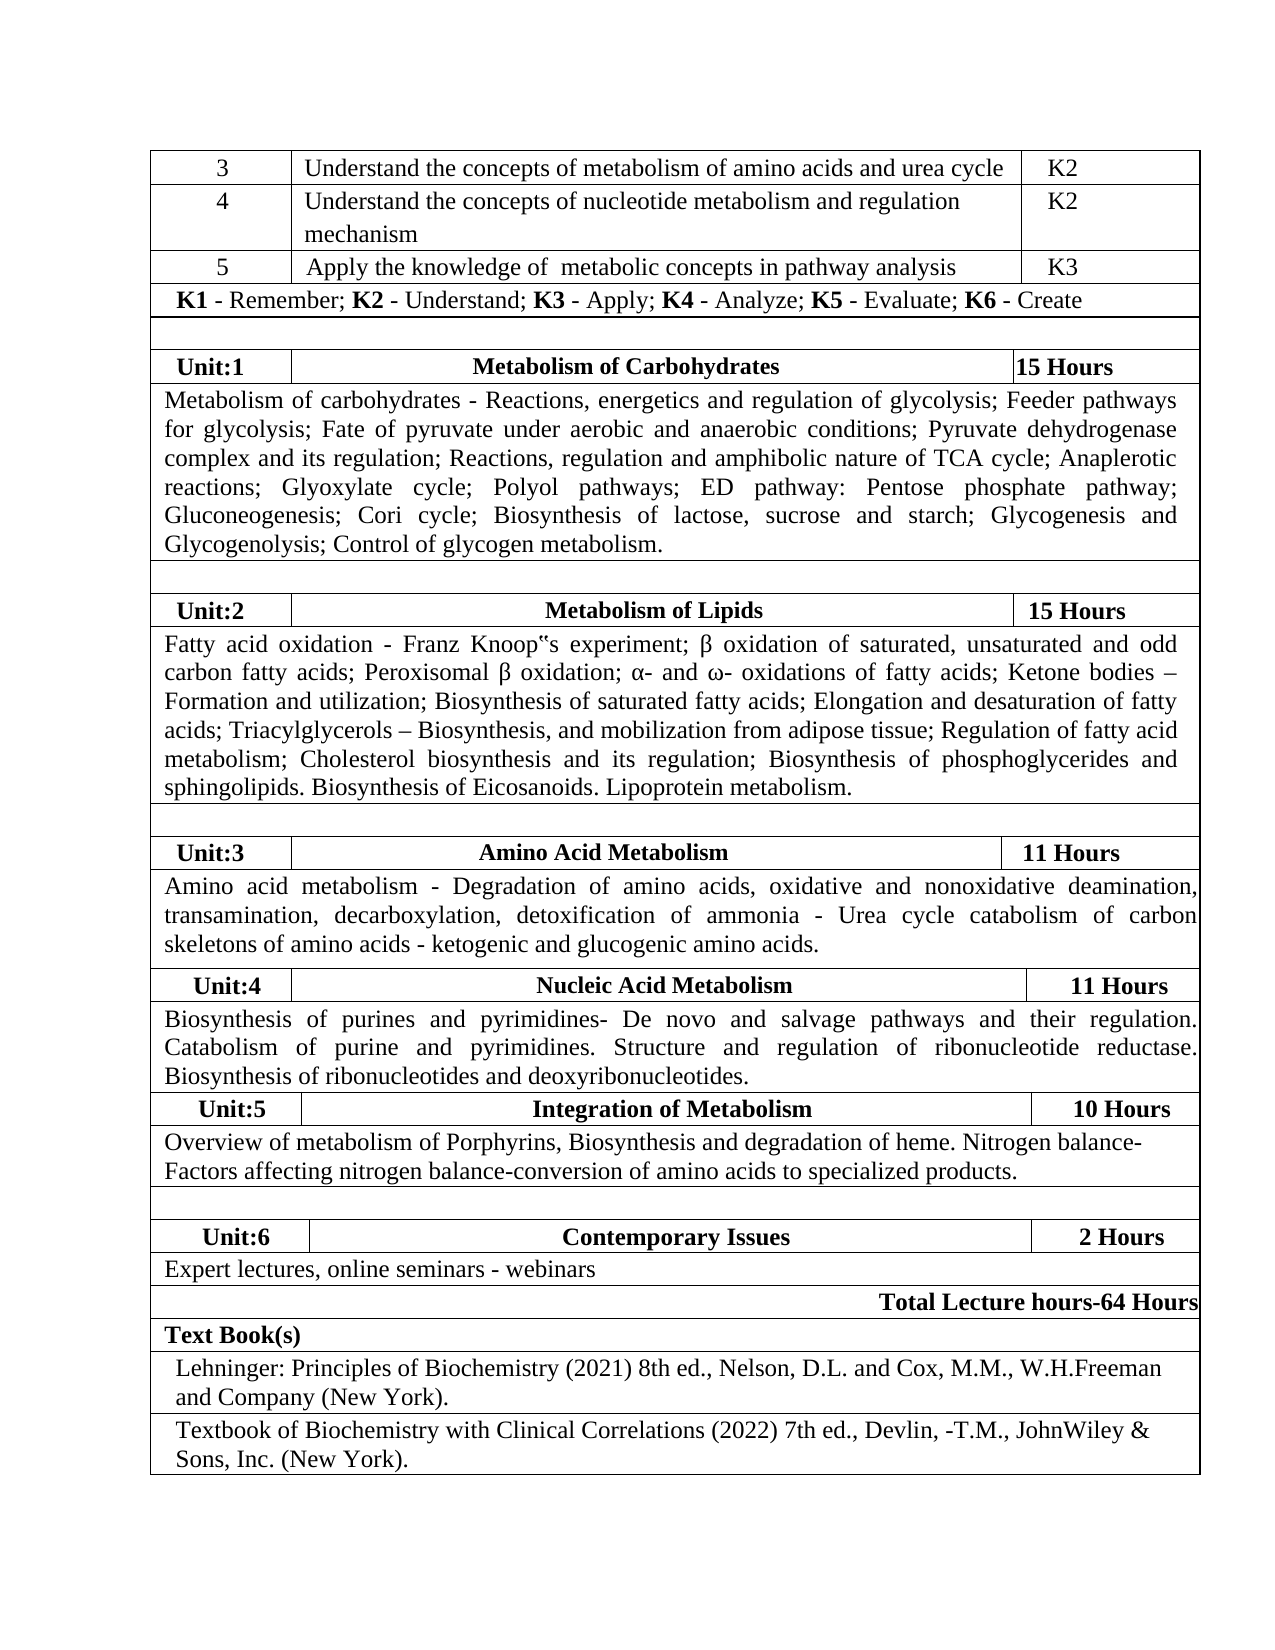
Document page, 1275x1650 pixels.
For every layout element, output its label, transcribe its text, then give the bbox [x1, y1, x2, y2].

table_cell 15 Hours [1014, 350, 1199, 383]
table_cell Amino acid metabolism - Degradation of amino acids, oxidative and nonoxidative deamination, transamination, decarboxylation, detoxification of ammonia - Urea cycle catabolism of carbon skeletons of amino acids - ketogenic and glucogenic amino acids. [151, 870, 1199, 968]
table_cell Overview of metabolism of Porphyrins, Biosynthesis and degradation of heme. Nitrogen balance-Factors affecting nitrogen balance-conversion of amino acids to specialized products. [151, 1126, 1199, 1186]
table_cell Metabolism of Lipids [292, 594, 1013, 626]
table_cell Integration of Metabolism [302, 1093, 1031, 1124]
table_cell Metabolism of Carbohydrates [292, 350, 1013, 383]
table_cell Text Book(s) [151, 1319, 1199, 1351]
table_cell Unit:3 [151, 837, 291, 869]
table_cell [151, 561, 1199, 593]
table_cell Amino Acid Metabolism [292, 837, 1001, 869]
table_cell Unit:1 [151, 350, 291, 383]
table_cell Unit:5 [151, 1093, 301, 1124]
table_cell 5 [151, 251, 291, 283]
table_cell Understand the concepts of metabolism of amino acids and urea cycle [292, 151, 1021, 183]
table_cell 11 Hours [1002, 837, 1199, 869]
table_cell 15 Hours [1014, 594, 1199, 626]
table_cell Apply the knowledge of metabolic concepts in pathway analysis [292, 251, 1021, 283]
table_cell [151, 318, 1199, 349]
table_cell K2 [1022, 185, 1199, 250]
table_cell Nucleic Acid Metabolism [292, 969, 1026, 1001]
table_cell Total Lecture hours-64 Hours [151, 1286, 1199, 1318]
table_cell Unit:2 [151, 594, 291, 626]
table_cell 4 [151, 185, 291, 250]
table_cell Metabolism of carbohydrates - Reactions, energetics and regulation of glycolysis; Feeder pathways for glycolysis; Fate of pyruvate under aerobic and anaerobic conditions; Pyruvate dehydrogenase complex and its regulation; Reactions, regulation and amphibolic nature of TCA cycle; Anaplerotic reactions; Glyoxylate cycle; Polyol pathways; ED pathway: Pentose phosphate pathway; Gluconeogenesis; Cori cycle; Biosynthesis of lactose, sucrose and starch; Glycogenesis and Glycogenolysis; Control of glycogen metabolism. [151, 384, 1199, 559]
table_cell 3 [151, 151, 291, 183]
table_cell K2 [1022, 151, 1199, 183]
table_cell K1 - Remember; K2 - Understand; K3 - Apply; K4 - Analyze; K5 - Evaluate; K6 - Create [151, 284, 1199, 316]
table_cell Textbook of Biochemistry with Clinical Correlations (2022) 7th ed., Devlin, -T.M., JohnWiley & Sons, Inc. (New York). [151, 1414, 1199, 1474]
table_cell Biosynthesis of purines and pyrimidines- De novo and salvage pathways and their regulation. Catabolism of purine and pyrimidines. Structure and regulation of ribonucleotide reductase. Biosynthesis of ribonucleotides and deoxyribonucleotides. [151, 1002, 1199, 1092]
table_cell [151, 804, 1199, 836]
table_cell 11 Hours [1027, 969, 1199, 1001]
table_cell Lehninger: Principles of Biochemistry (2021) 8th ed., Nelson, D.L. and Cox, M.M., W.H.Freeman and Company (New York). [151, 1352, 1199, 1412]
table_cell Understand the concepts of nucleotide metabolism and regulation mechanism [292, 185, 1021, 250]
table_cell [151, 1187, 1199, 1219]
table_cell 10 Hours [1032, 1093, 1199, 1124]
table_cell Expert lectures, online seminars - webinars [151, 1253, 1199, 1285]
table_cell Fatty acid oxidation - Franz Knoop‟s experiment; β oxidation of saturated, unsaturated and odd carbon fatty acids; Peroxisomal β oxidation; α- and ω- oxidations of fatty acids; Ketone bodies – Formation and utilization; Biosynthesis of saturated fatty acids; Elongation and desaturation of fatty acids; Triacylglycerols – Biosynthesis, and mobilization from adipose tissue; Regulation of fatty acid metabolism; Cholesterol biosynthesis and its regulation; Biosynthesis of phosphoglycerides and sphingolipids. Biosynthesis of Eicosanoids. Lipoprotein metabolism. [151, 627, 1199, 803]
table_cell 2 Hours [1032, 1220, 1199, 1252]
table_cell Contemporary Issues [310, 1220, 1031, 1252]
table_cell Unit:4 [151, 969, 291, 1001]
table_cell Unit:6 [151, 1220, 309, 1252]
table_cell K3 [1022, 251, 1199, 283]
